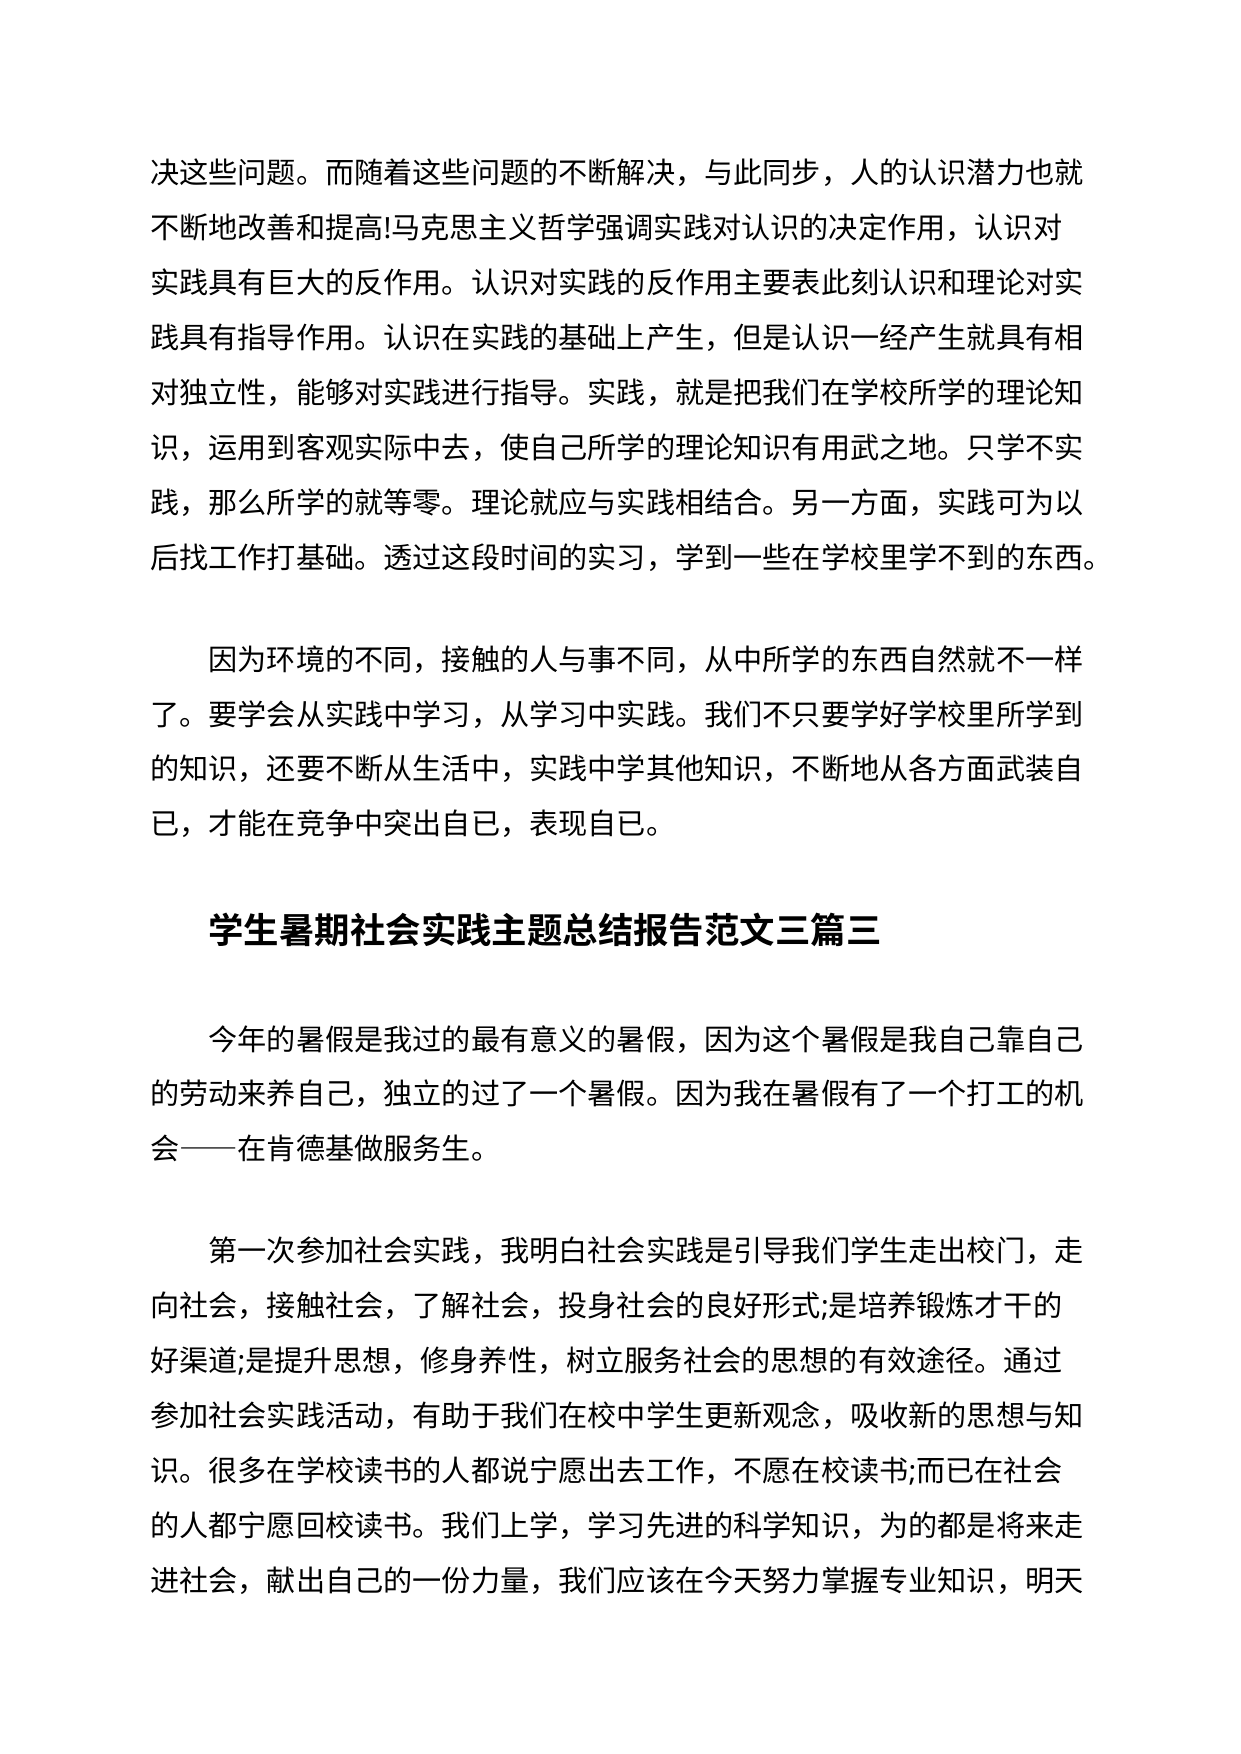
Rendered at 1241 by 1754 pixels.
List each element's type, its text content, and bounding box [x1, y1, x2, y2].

text 今年的暑假是我过的最有意义的暑假，因为这个暑假是我自己靠自己的劳动来养自己，独立的过了一个暑假。因为我在暑假有了一个打工的机会——在肯德基做服务生。 [150, 1016, 1090, 1168]
text 学生暑期社会实践主题总结报告范文三篇三 [150, 903, 1090, 954]
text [150, 1228, 1090, 1599]
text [150, 150, 1090, 577]
text 因为环境的不同，接触的人与事不同，从中所学的东西自然就不一样了。要学会从实践中学习，从学习中实践。我们不只要学好学校里所学到的知识，还要不断从生活中，实践中学其他知识，不断地从各方面武装自已，才能在竞争中突出自已，表现自已。 [150, 636, 1090, 843]
